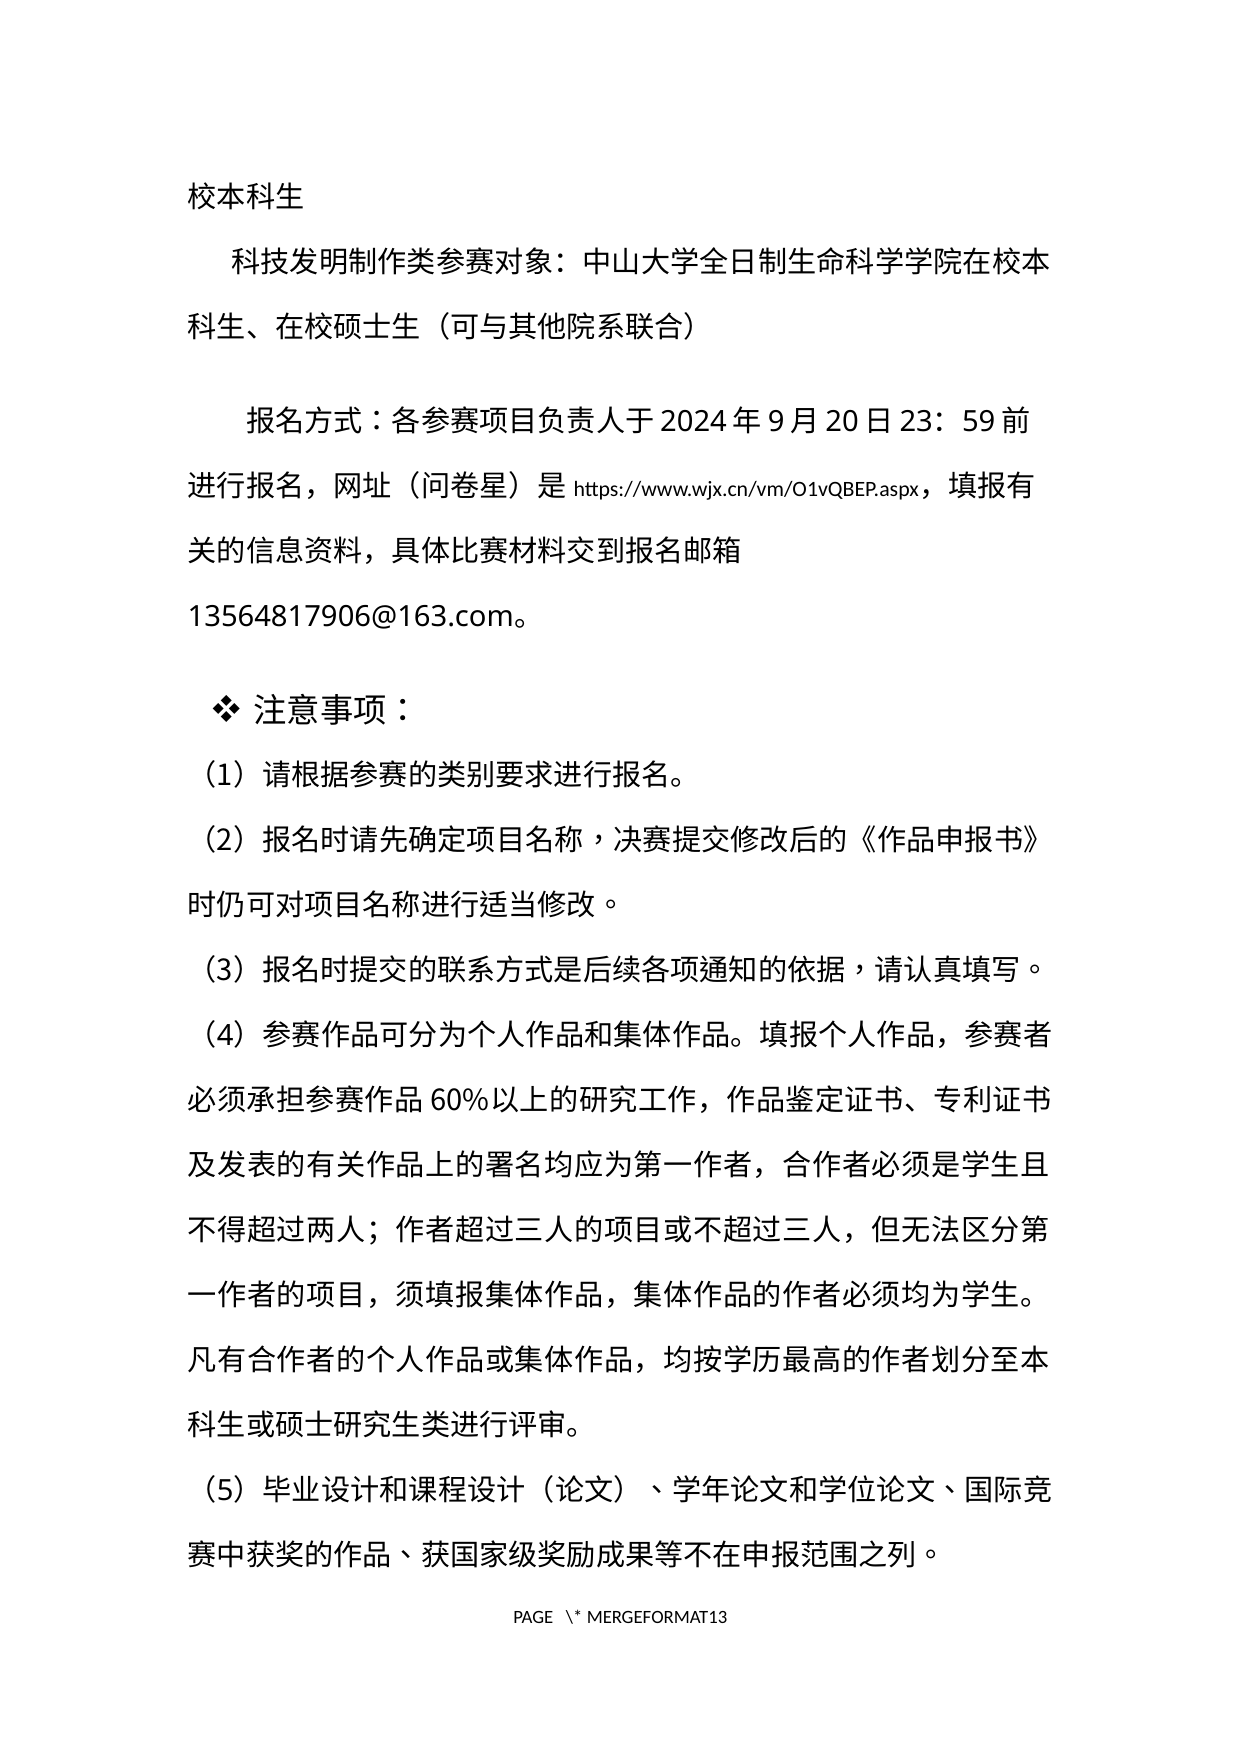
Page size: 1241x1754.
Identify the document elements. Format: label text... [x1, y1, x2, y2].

list 注意事项： [209, 675, 1053, 740]
list 报名时请先确定项目名称，决赛提交修改后的《作品申报书》时仍可对项目名称进行适当修改。 [187, 805, 1053, 935]
list 报名时提交的联系方式是后续各项通知的依据，请认真填写。 [187, 935, 1053, 1000]
list 毕业设计和课程设计（论文）、学年论文和学位论文、国际竞赛中获奖的作品、获国家级奖励成果等不在申报范围之列。 [187, 1455, 1053, 1585]
list 参赛作品可分为个人作品和集体作品。填报个人作品，参赛者必须承担参赛作品60%以上的研究工作，作品鉴定证书、专利证书及发表的有关作品上的署名均应为第一作者，合作者必须是学生且不得超过两人；作者超过三人的项目或不超过三人，但无法区分第一作者的项目，须填报集体作品，集体作品的作者必须均为学生。凡有合作者的个人作品或集体作品，均按学历最高的作者划分至本科生或硕士研究生类进行评审。 [187, 1000, 1053, 1455]
list 请根据参赛的类别要求进行报名。 [187, 740, 1053, 805]
text 科技发明制作类参赛对象：中山大学全日制生命科学学院在校本科生、在校硕士生（可与其他院系联合） [187, 227, 1053, 357]
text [187, 162, 1053, 227]
text 报名方式：各参赛项目负责人于2024年9月20日23：59前进行报名，网址（问卷星）是 https://www.wjx.cn/vm/O1vQBEP.aspx，填报有关的信息资料，具体比赛材料交到报名邮箱13564817906@163.com。 [187, 386, 1053, 646]
